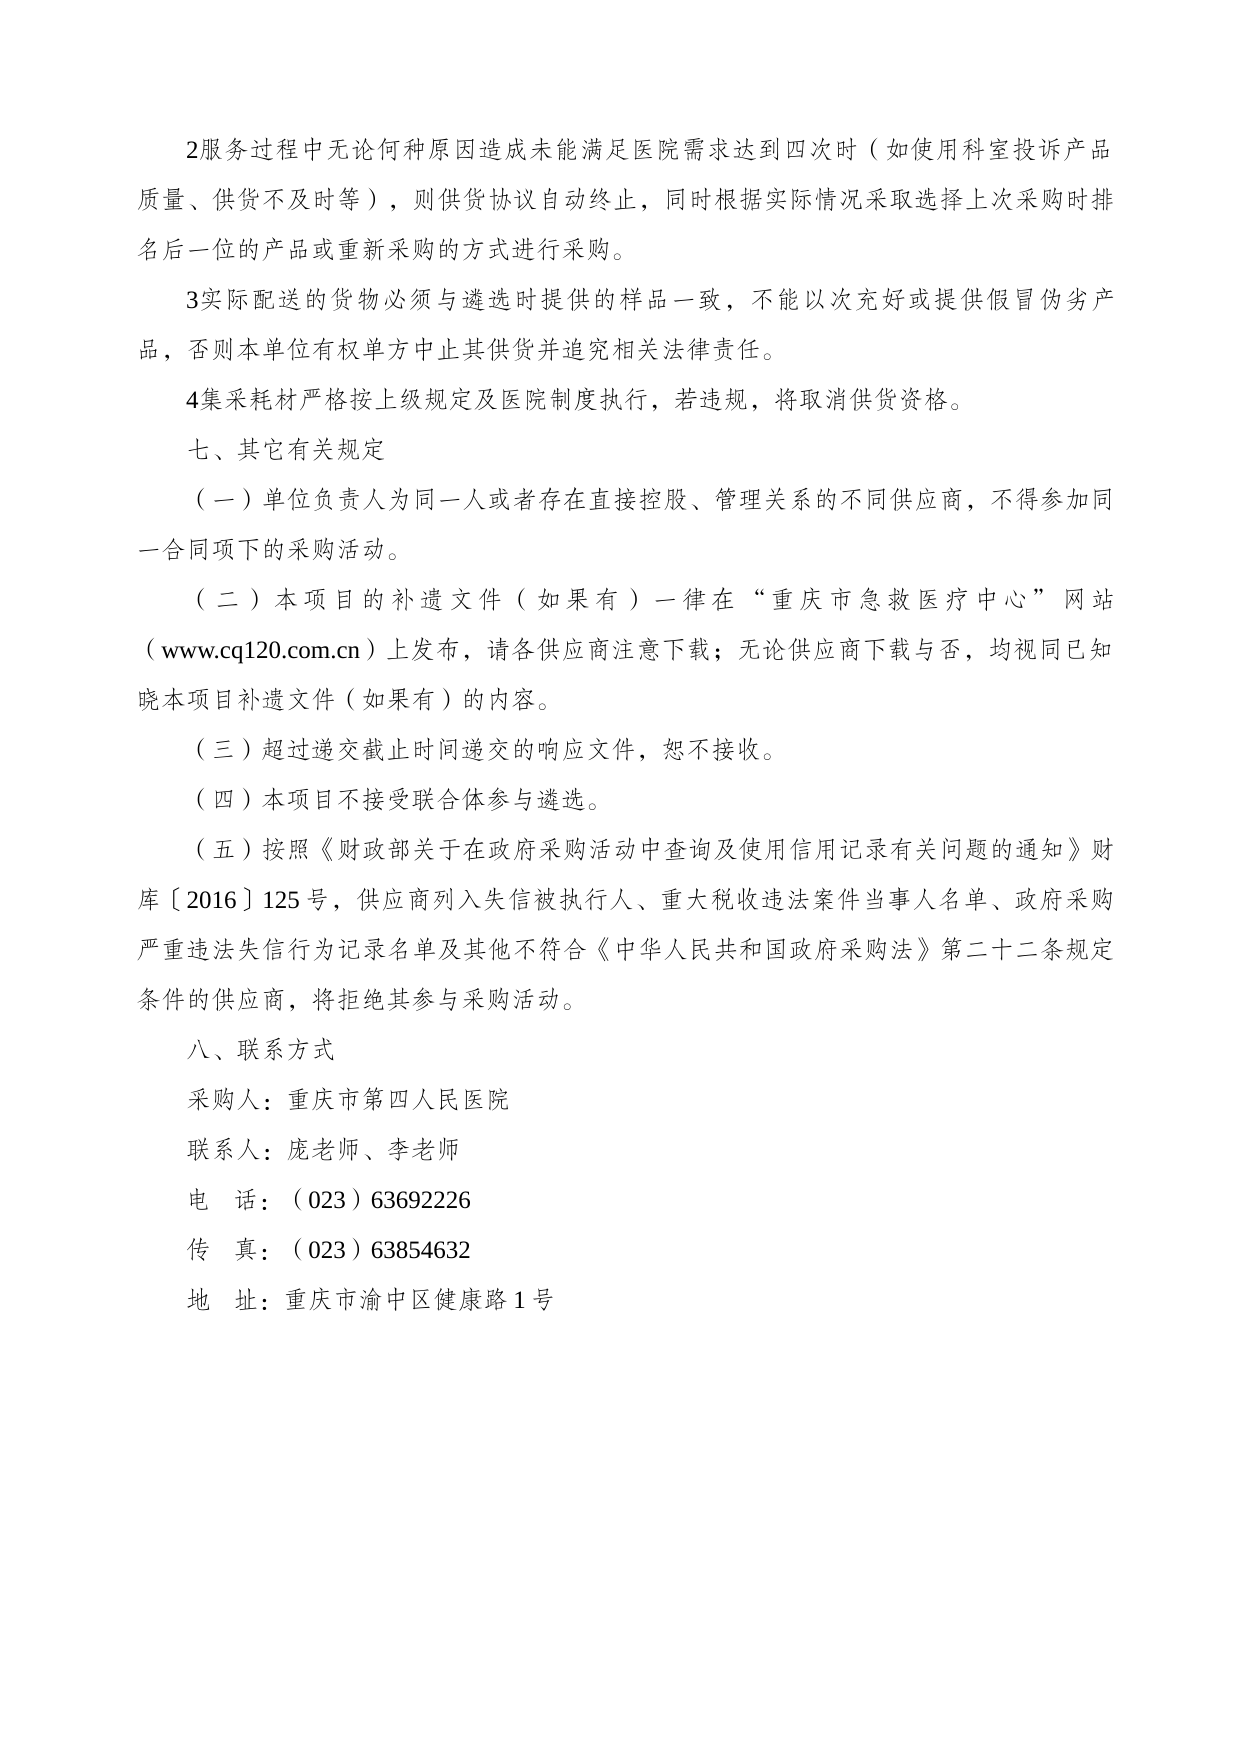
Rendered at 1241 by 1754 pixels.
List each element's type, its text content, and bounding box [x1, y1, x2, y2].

list 服务过程中无论何种原因造成未能满足医院需求达到四次时（如使用科室投诉产品质量、供货不及时等），则供货协议自动终止，同时根据实际情况采取选择上次采购时排名后一位的产品或重新采购的方式进行采购。 [136, 118, 1116, 268]
list 集采耗材严格按上级规定及医院制度执行，若违规，将取消供货资格。 [136, 368, 1116, 418]
text 传 真：（023）63854632 [136, 1218, 1116, 1268]
text 八、联系方式 [136, 1018, 1116, 1068]
list 实际配送的货物必须与遴选时提供的样品一致，不能以次充好或提供假冒伪劣产品，否则本单位有权单方中止其供货并追究相关法律责任。 [136, 268, 1116, 368]
text 联系人：庞老师、李老师 [136, 1118, 1116, 1168]
text （二）本项目的补遗文件（如果有）一律在“重庆市急救医疗中心”网站（www.cq120.com.cn）上发布，请各供应商注意下载；无论供应商下载与否，均视同已知晓本项目补遗文件（如果有）的内容。 [136, 568, 1116, 718]
text （三）超过递交截止时间递交的响应文件，恕不接收。 [136, 718, 1116, 768]
text 电 话：（023）63692226 [136, 1168, 1116, 1218]
text （四）本项目不接受联合体参与遴选。 [136, 768, 1116, 818]
text 七、其它有关规定 [136, 418, 1116, 468]
text （五）按照《财政部关于在政府采购活动中查询及使用信用记录有关问题的通知》财库〔2016〕125号，供应商列入失信被执行人、重大税收违法案件当事人名单、政府采购严重违法失信行为记录名单及其他不符合《中华人民共和国政府采购法》第二十二条规定条件的供应商，将拒绝其参与采购活动。 [136, 818, 1116, 1018]
text （一）单位负责人为同一人或者存在直接控股、管理关系的不同供应商，不得参加同一合同项下的采购活动。 [136, 468, 1116, 568]
text 地 址：重庆市渝中区健康路1号 [136, 1268, 1116, 1318]
text 采购人：重庆市第四人民医院 [136, 1068, 1116, 1118]
